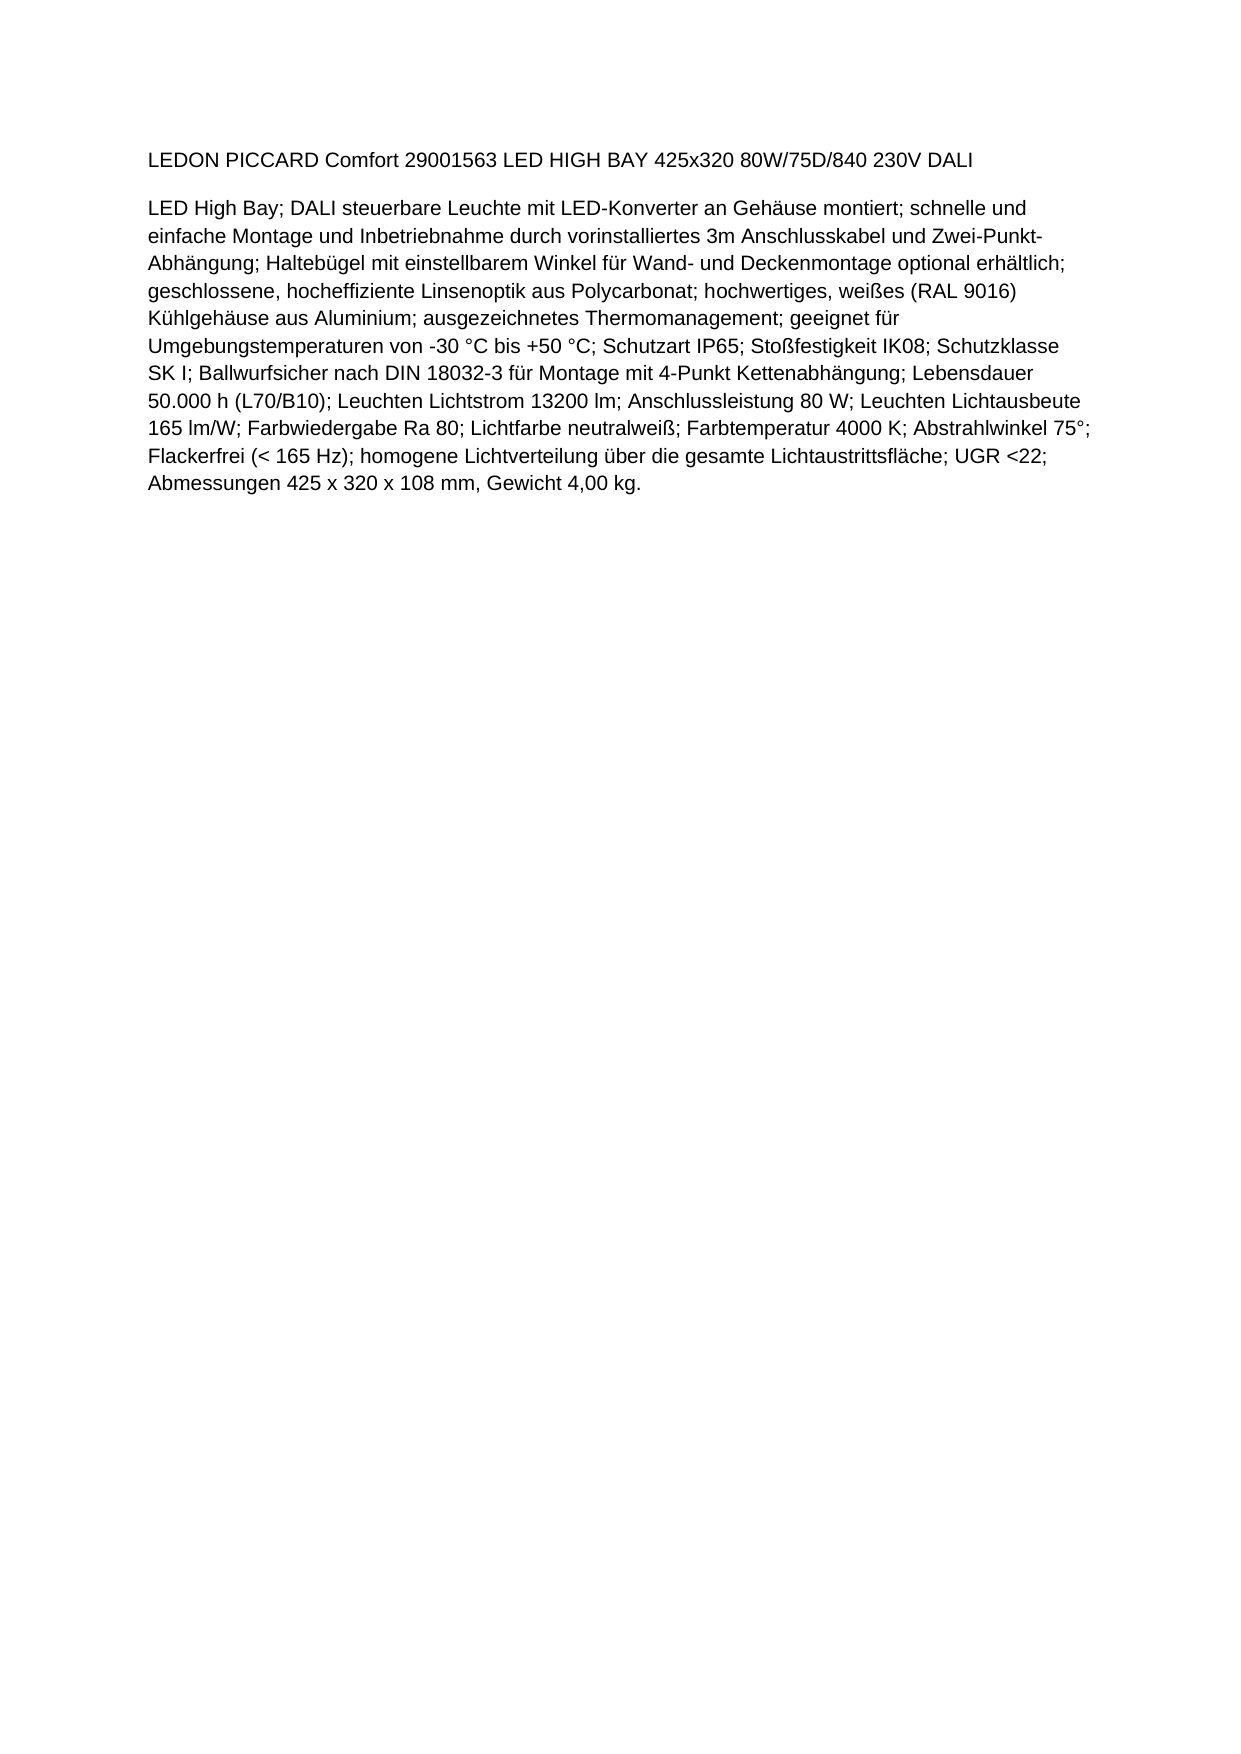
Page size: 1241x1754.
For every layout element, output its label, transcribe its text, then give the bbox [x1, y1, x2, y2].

text LEDON PICCARD Comfort 29001563 LED HIGH BAY 425x320 80W/75D/840 230V DALI [148, 148, 1093, 172]
text LED High Bay; DALI steuerbare Leuchte mit LED-Konverter an Gehäuse montiert; schnelle und einfache Montage und Inbetriebnahme durch vorinstalliertes 3m Anschlusskabel und Zwei-Punkt-Abhängung; Haltebügel mit einstellbarem Winkel für Wand- und Deckenmontage optional erhältlich; geschlossene, hocheffiziente Linsenoptik aus Polycarbonat; hochwertiges, weißes (RAL 9016) Kühlgehäuse aus Aluminium; ausgezeichnetes Thermomanagement; geeignet für Umgebungstemperaturen von -30 °C bis +50 °C; Schutzart IP65; Stoßfestigkeit IK08; Schutzklasse SK I; Ballwurfsicher nach DIN 18032-3 für Montage mit 4-Punkt Kettenabhängung; Lebensdauer 50.000 h (L70/B10); Leuchten Lichtstrom 13200 lm; Anschlussleistung 80 W; Leuchten Lichtausbeute 165 lm/W; Farbwiedergabe Ra 80; Lichtfarbe neutralweiß; Farbtemperatur 4000 K; Abstrahlwinkel 75°; Flackerfrei (< 165 Hz); homogene Lichtverteilung über die gesamte Lichtaustrittsfläche; UGR <22; Abmessungen 425 x 320 x 108 mm, Gewicht 4,00 kg. [148, 196, 1093, 495]
